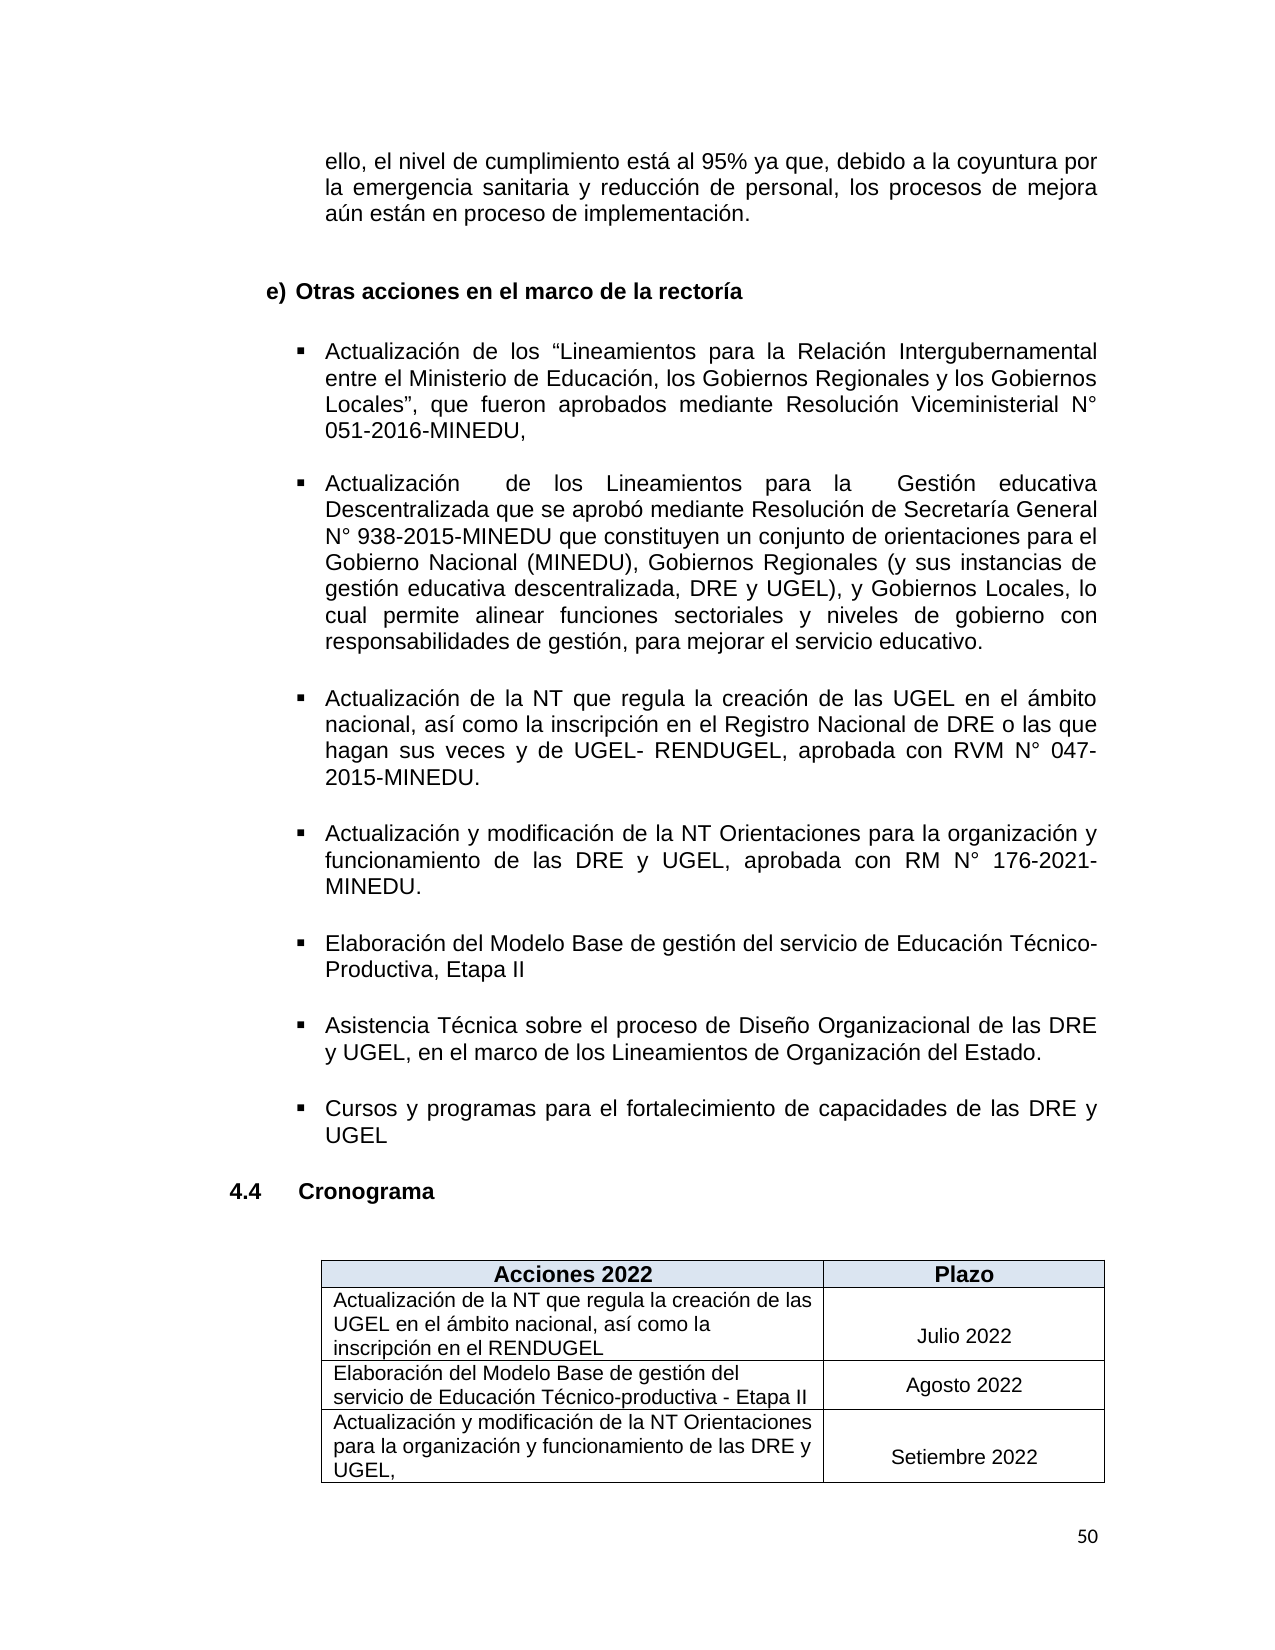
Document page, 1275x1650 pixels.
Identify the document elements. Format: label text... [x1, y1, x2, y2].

table_cell Actualización y modificación de la NT Orientaciones para la organización y funcionamiento de las DRE y UGEL, [322, 1410, 823, 1482]
table_cell Elaboración del Modelo Base de gestión del servicio de Educación Técnico-productiva - Etapa II [322, 1361, 823, 1409]
list Elaboración del Modelo Base de gestión del servicio de Educación Técnico-Productiva, Etapa II [295, 929, 1098, 982]
table_cell Agosto 2022 [824, 1361, 1104, 1409]
table_header Plazo [824, 1261, 1104, 1287]
list Actualización y modificación de la NT Orientaciones para la organización y funcionamiento de las DRE y UGEL, aprobada con RM N° 176-2021-MINEDU. [295, 820, 1098, 899]
table_header Acciones 2022 [322, 1261, 823, 1287]
table_cell Setiembre 2022 [824, 1410, 1104, 1482]
table_cell Actualización de la NT que regula la creación de las UGEL en el ámbito nacional, así como la inscripción en el RENDUGEL [322, 1288, 823, 1360]
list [295, 148, 1098, 227]
list Cursos y programas para el fortalecimiento de capacidades de las DRE y UGEL [295, 1095, 1098, 1148]
list Asistencia Técnica sobre el proceso de Diseño Organizacional de las DRE y UGEL, en el marco de los Lineamientos de Organización del Estado. [295, 1012, 1098, 1065]
table_cell Julio 2022 [824, 1288, 1104, 1360]
list Otras acciones en el marco de la rectoría [266, 278, 1098, 304]
list Actualización de los “Lineamientos para la Relación Intergubernamental entre el Ministerio de Educación, los Gobiernos Regionales y los Gobiernos Locales”, que fueron aprobados mediante Resolución Viceministerial N° 051-2016-MINEDU, [295, 338, 1098, 443]
list Actualización de la NT que regula la creación de las UGEL en el ámbito nacional, así como la inscripción en el Registro Nacional de DRE o las que hagan sus veces y de UGEL- RENDUGEL, aprobada con RVM N° 047-2015-MINEDU. [295, 684, 1098, 790]
list Cronograma [229, 1178, 1098, 1204]
list Actualización de los Lineamientos para la Gestión educativa Descentralizada que se aprobó mediante Resolución de Secretaría General N° 938-2015-MINEDU que constituyen un conjunto de orientaciones para el Gobierno Nacional (MINEDU), Gobiernos Regionales (y sus instancias de gestión educativa descentralizada, DRE y UGEL), y Gobiernos Locales, lo cual permite alinear funciones sectoriales y niveles de gobierno con responsabilidades de gestión, para mejorar el servicio educativo. [295, 470, 1098, 654]
